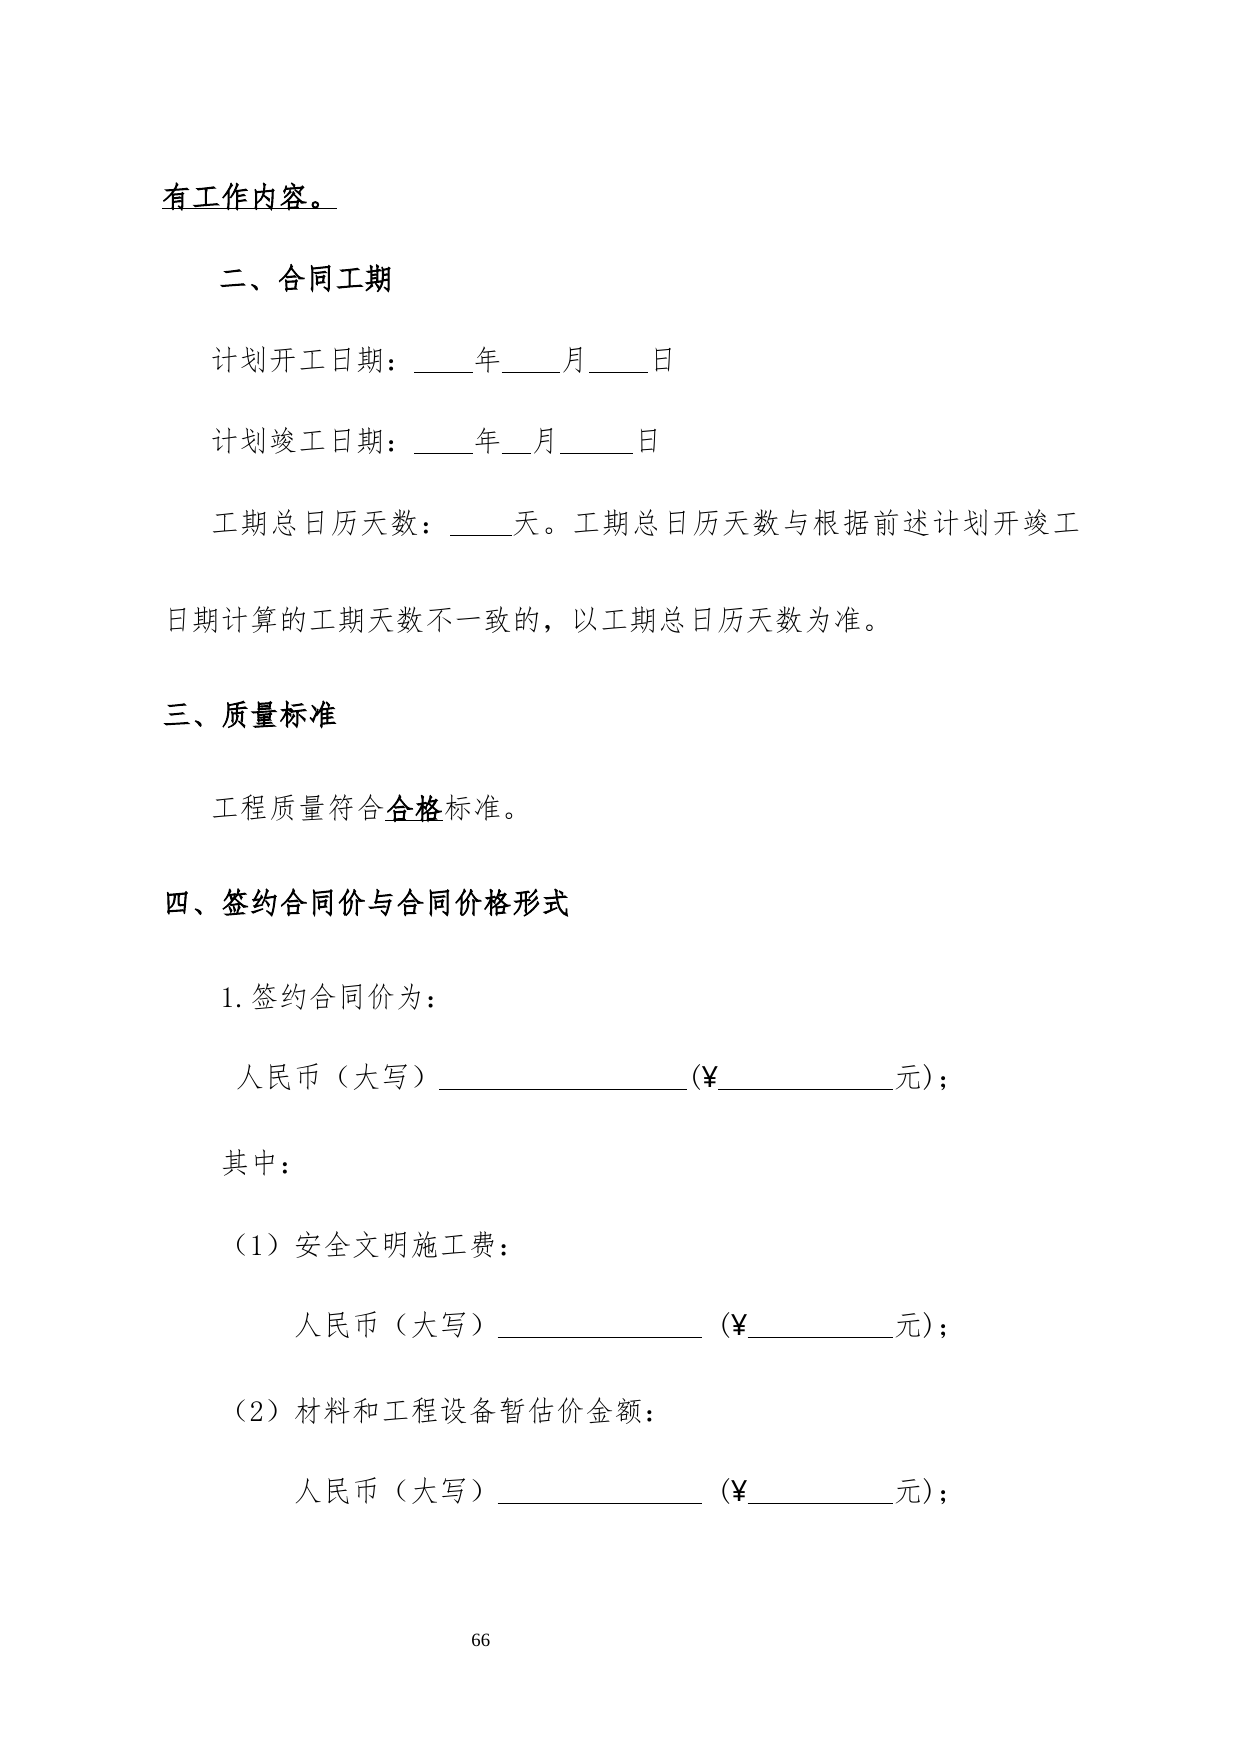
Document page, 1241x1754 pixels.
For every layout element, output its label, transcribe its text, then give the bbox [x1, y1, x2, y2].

subtitle 四、签约合同价与合同价格形式 [162, 868, 1081, 933]
subtitle 三、质量标准 [162, 680, 1081, 745]
text 计划开工日期： 年 月 日 [162, 325, 1081, 390]
text （2）材料和工程设备暂估价金额： [162, 1376, 1081, 1441]
text 计划竣工日期： 年 月 日 [162, 407, 1081, 472]
text 其中： [162, 1128, 1081, 1193]
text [162, 162, 1081, 227]
text （1）安全文明施工费： [162, 1210, 1081, 1275]
text 人民币（大写） (¥ 元)； [162, 1458, 1081, 1523]
text 二、合同工期 [162, 243, 1081, 308]
text 人民币（大写） (¥ 元)； [162, 1043, 1081, 1108]
text 工程质量符合合格标准。 [162, 774, 1081, 839]
text 人民币（大写） (¥ 元)； [162, 1291, 1081, 1356]
text 1.签约合同价为： [162, 962, 1081, 1027]
text 工期总日历天数： 天。工期总日历天数与根据前述计划开竣工日期计算的工期天数不一致的，以工期总日历天数为准。 [162, 488, 1081, 651]
